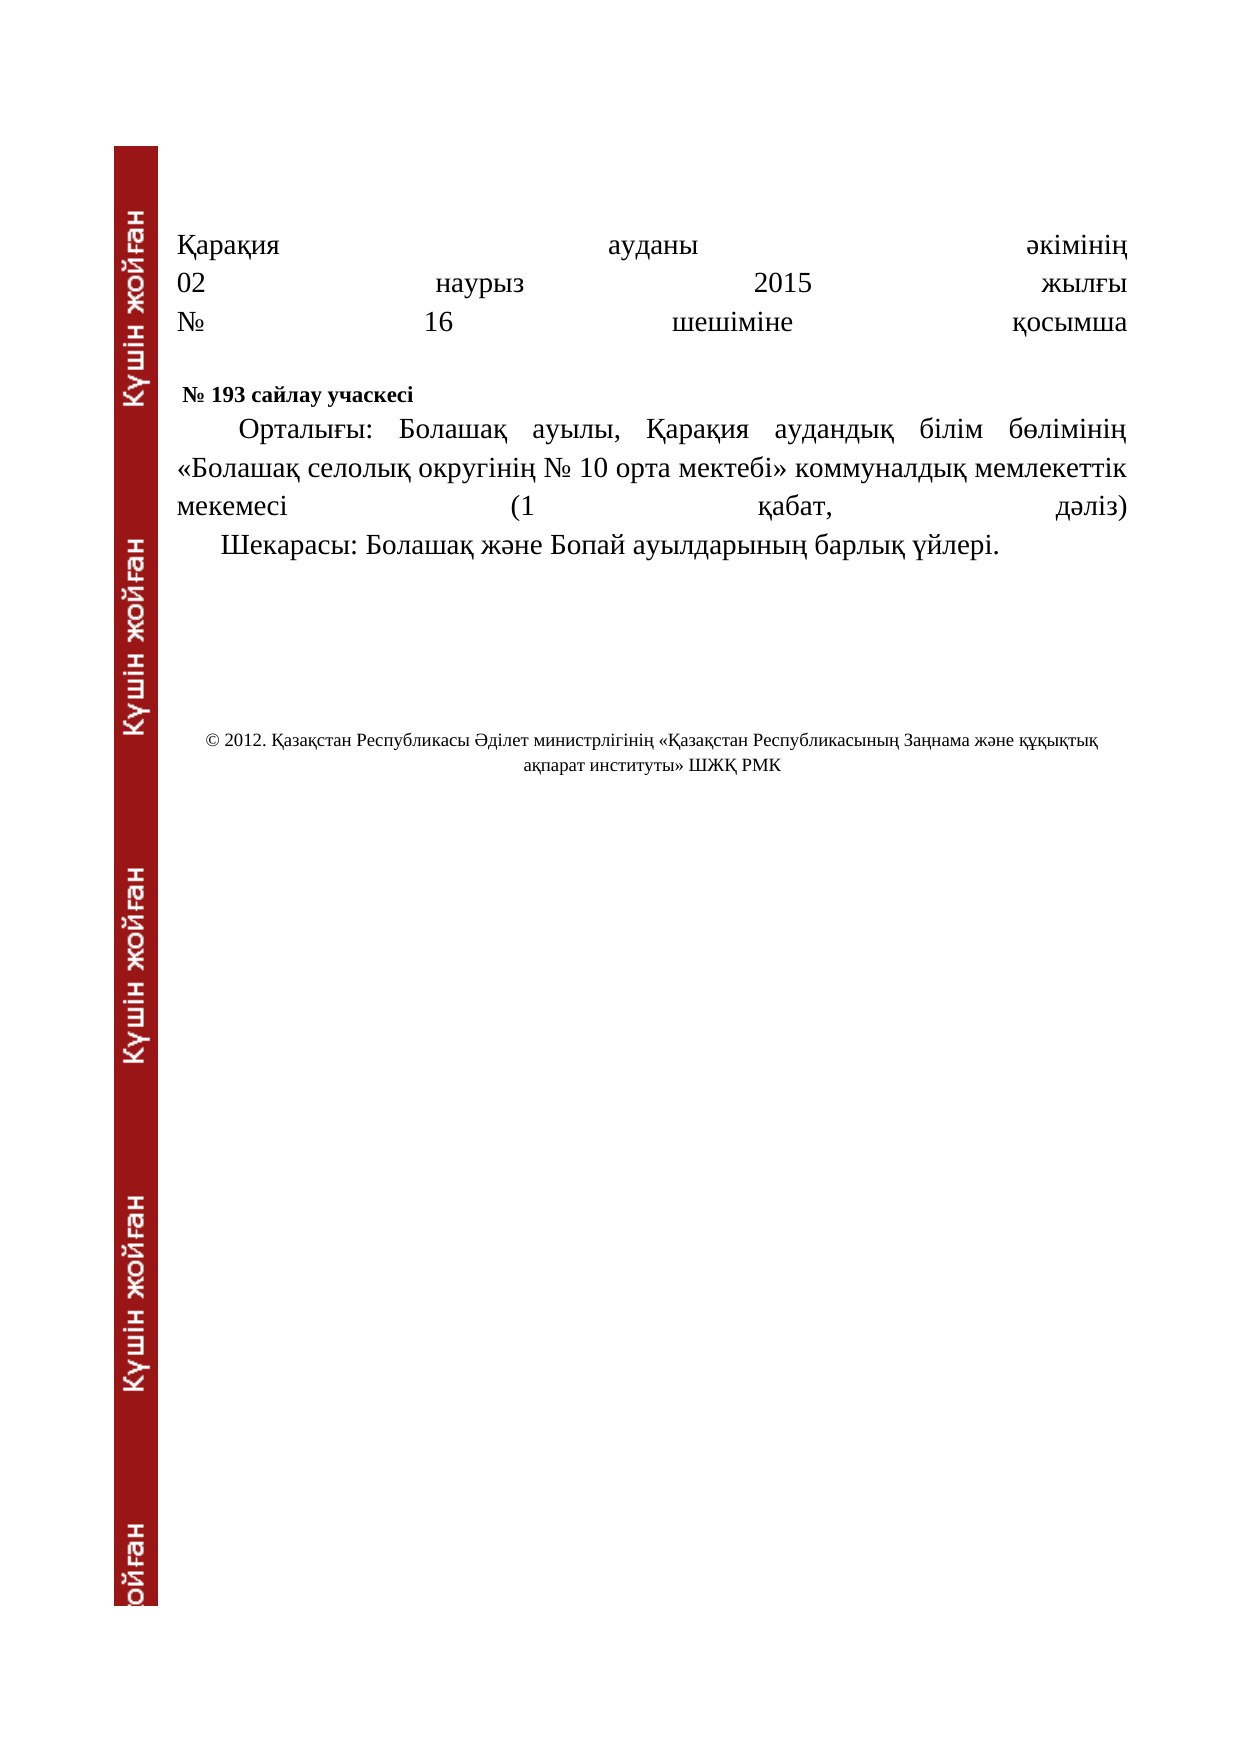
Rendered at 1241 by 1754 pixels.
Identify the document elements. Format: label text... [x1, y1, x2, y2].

picture [114, 561, 158, 729]
picture [114, 146, 158, 150]
text © 2012. Қазақстан Республикасы Әділет министрлігінің «Қазақстан Республикасының Заңнама және құқықтық ақпарат институты» ШЖҚ РМК [112, 729, 1128, 775]
picture [114, 775, 158, 1606]
text «КЕЛІСІЛДІ» Қарақия аудандық сайлау комиссиясының төрағасы Атагараев Дуйсенбай Айткалиевич 02 наурыз 2015 жыл [112, 150, 1128, 222]
text № 193 сайлау учаскесі [112, 381, 1128, 408]
text Қарақия ауданы әкімінің 02 наурыз 2015 жылғы № 16 шешіміне қосымша [112, 227, 1128, 376]
picture [114, 376, 158, 381]
text Орталығы: Болашақ ауылы, Қарақия аудандық білім бөлімінің «Болашақ селолық округінің № 10 орта мектебі» коммуналдық мемлекеттік мекемесі (1 қабат, дәліз) Шекарасы: Болашақ және Бопай ауылдарының барлық үйлері. [112, 411, 1128, 561]
picture [114, 222, 158, 227]
